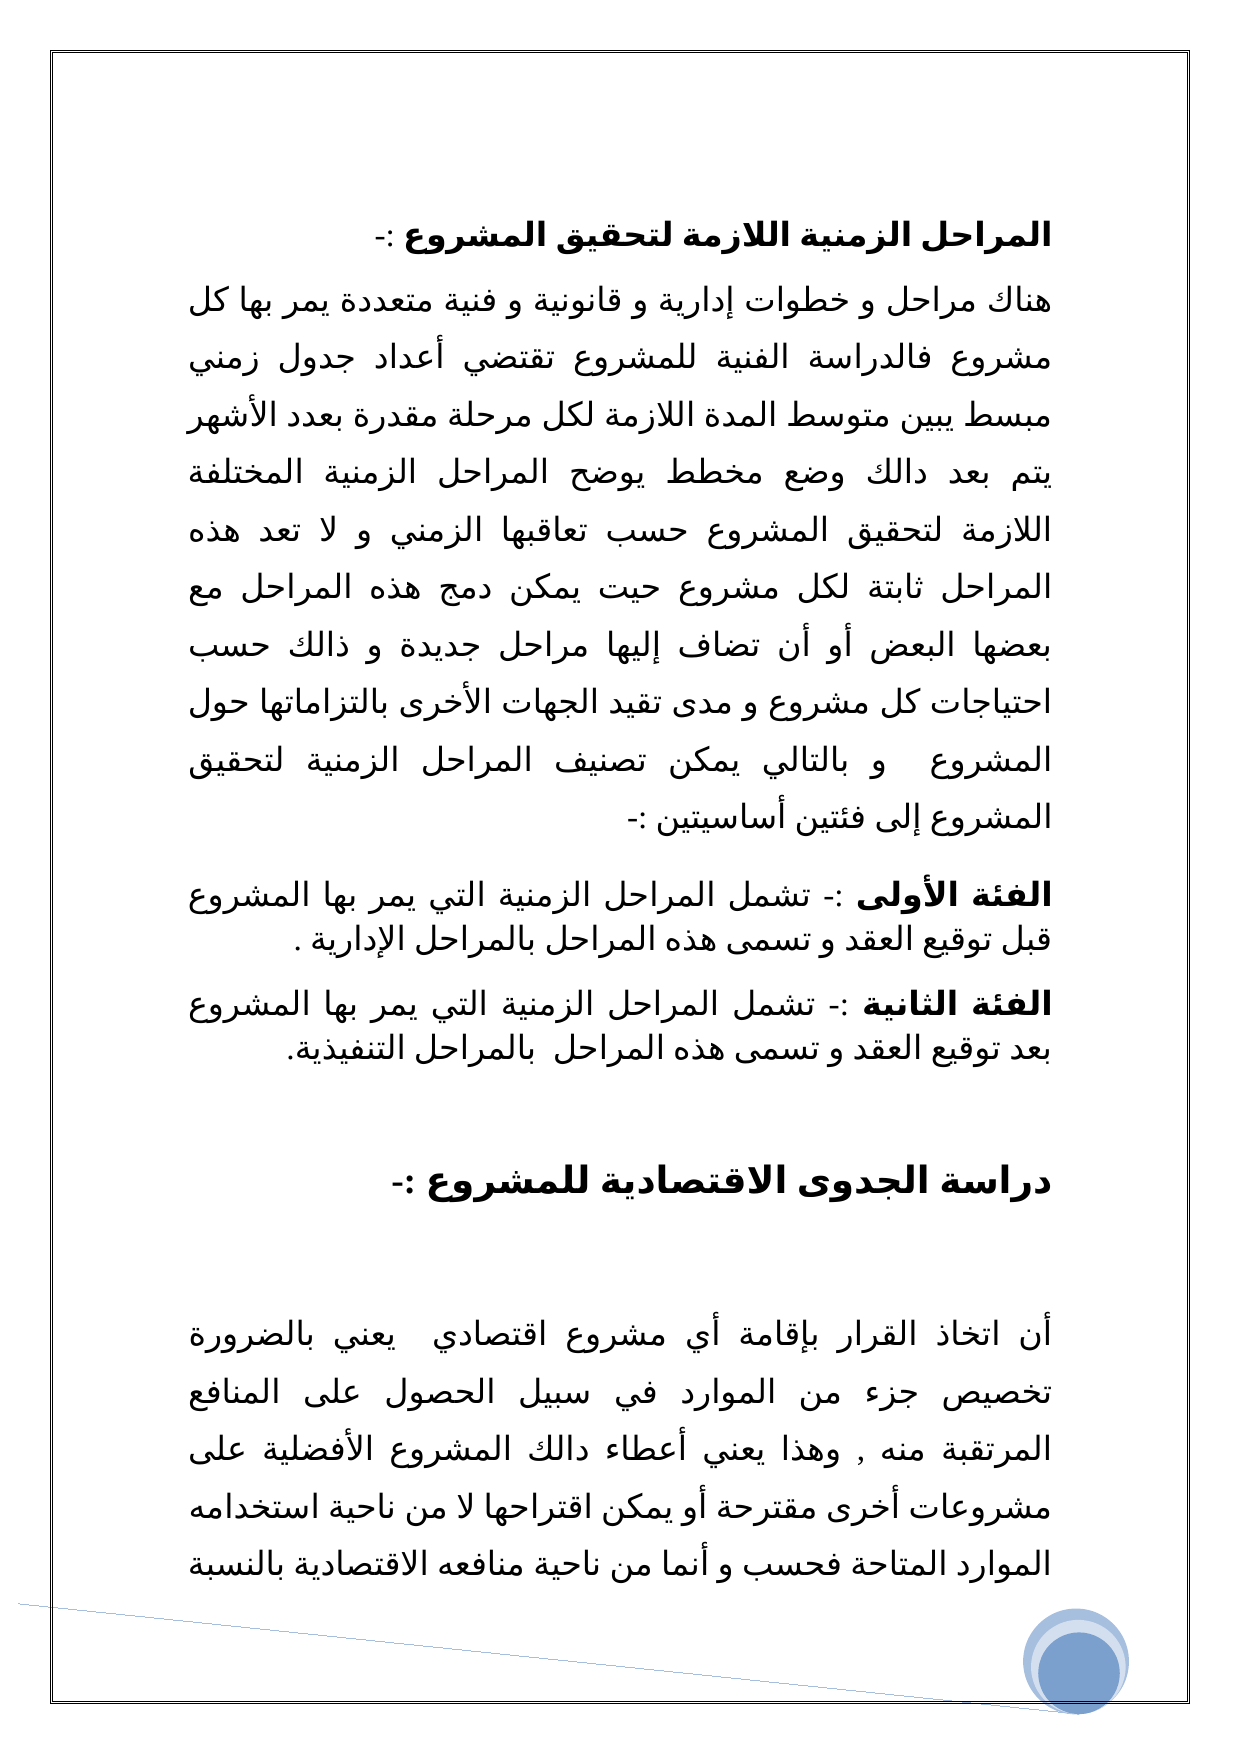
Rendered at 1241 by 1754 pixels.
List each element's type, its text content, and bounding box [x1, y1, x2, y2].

text الفئة الثانية :- تشمل المراحل الزمنية التي يمر بها المشروع بعد توقيع العقد و تسمى هذه المراحل بالمراحل التنفيذية. [187, 984, 1053, 1067]
text هناك مراحل و خطوات إدارية و قانونية و فنية متعددة يمر بها كل مشروع فالدراسة الفنية للمشروع تقتضي أعداد جدول زمني مبسط يبين متوسط المدة اللازمة لكل مرحلة مقدرة بعدد الأشهر يتم بعد دالك وضع مخطط يوضح المراحل الزمنية المختلفة اللازمة لتحقيق المشروع حسب تعاقبها الزمني و لا تعد هذه المراحل ثابتة لكل مشروع حيت يمكن دمج هذه المراحل مع بعضها البعض أو أن تضاف إليها مراحل جديدة و ذالك حسب احتياجات كل مشروع و مدى تقيد الجهات الأخرى بالتزاماتها حول المشروع و بالتالي يمكن تصنيف المراحل الزمنية لتحقيق المشروع إلى فئتين أساسيتين :- [187, 280, 1053, 836]
text دراسة الجدوى الاقتصادية للمشروع :- [187, 1158, 1053, 1202]
text المراحل الزمنية اللازمة لتحقيق المشروع :- [187, 215, 1053, 253]
text الفئة الأولى :- تشمل المراحل الزمنية التي يمر بها المشروع قبل توقيع العقد و تسمى هذه المراحل بالمراحل الإدارية . [187, 876, 1053, 958]
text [187, 1314, 1053, 1583]
